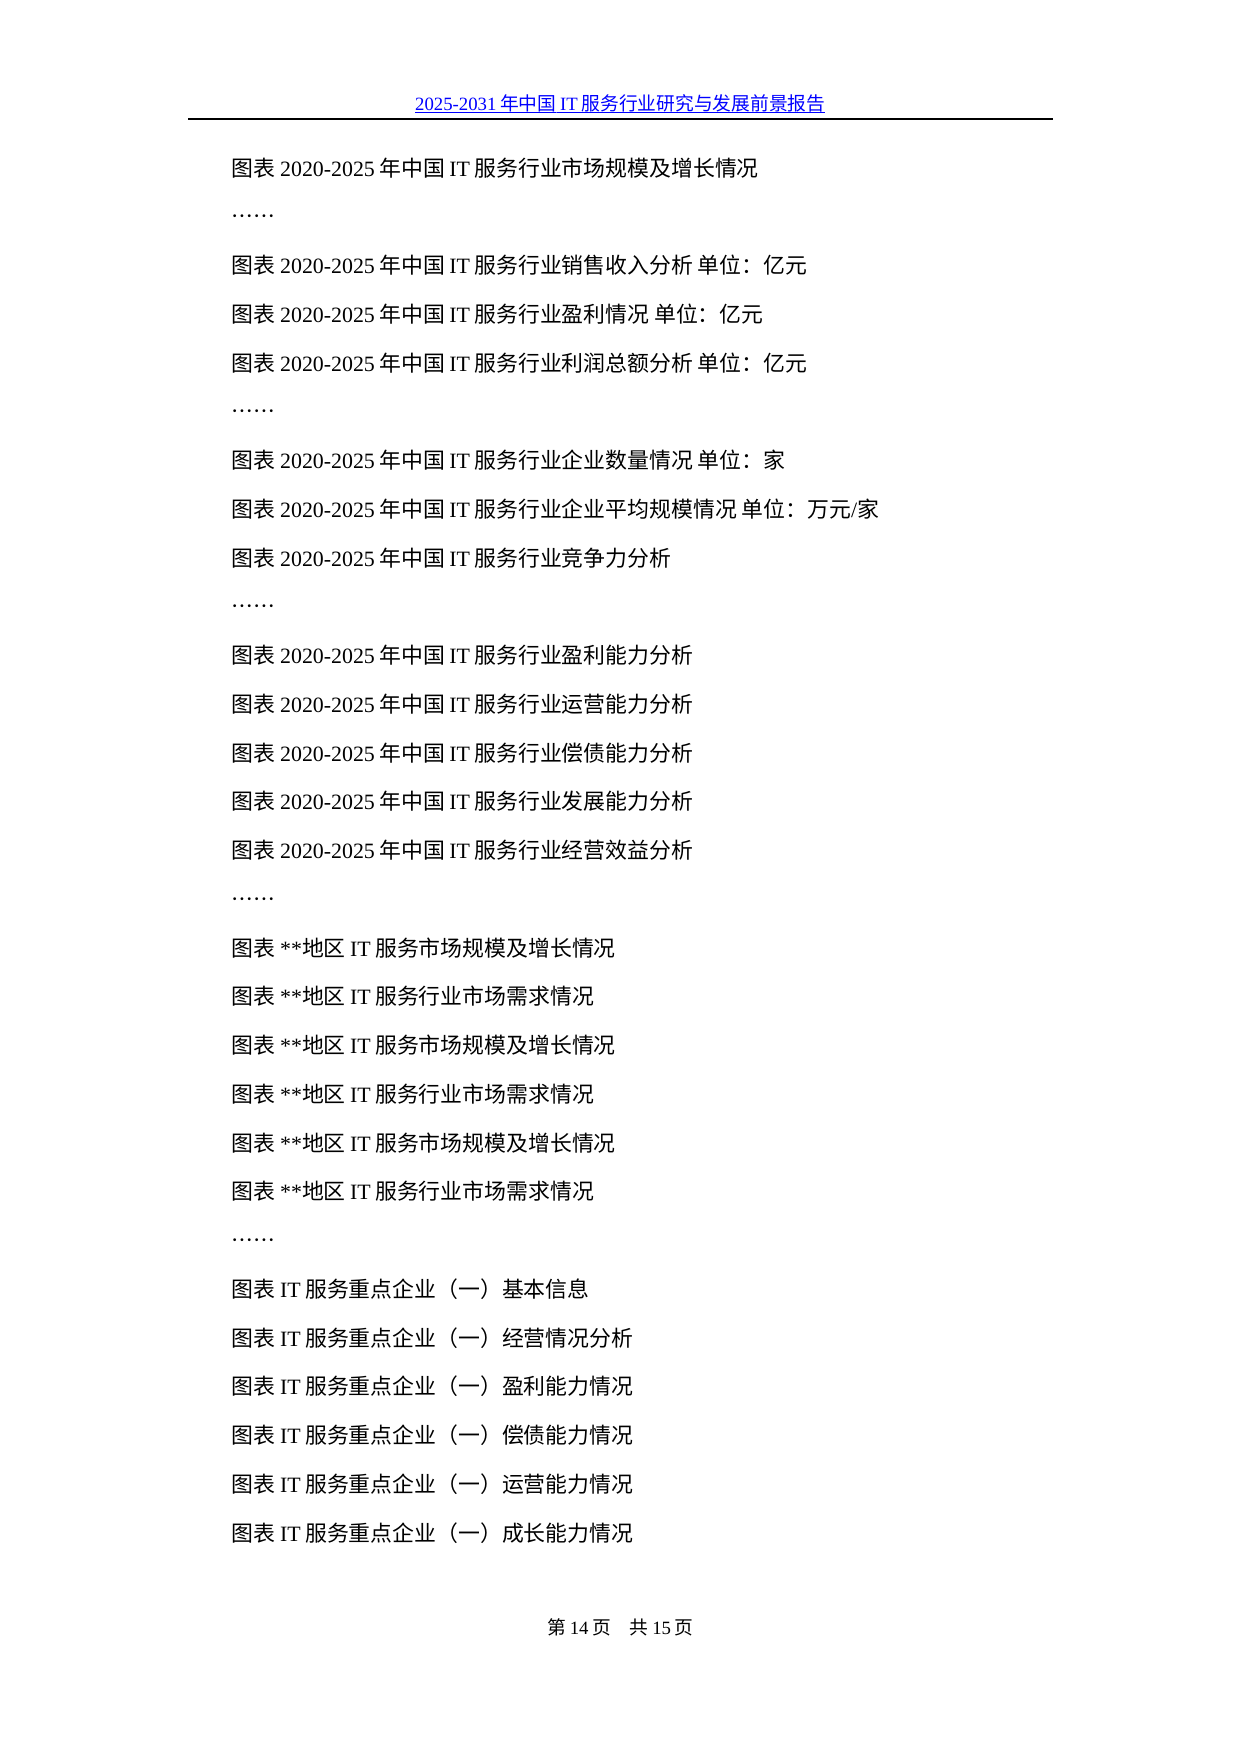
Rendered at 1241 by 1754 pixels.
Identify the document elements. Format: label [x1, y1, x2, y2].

text [187, 150, 1053, 1548]
